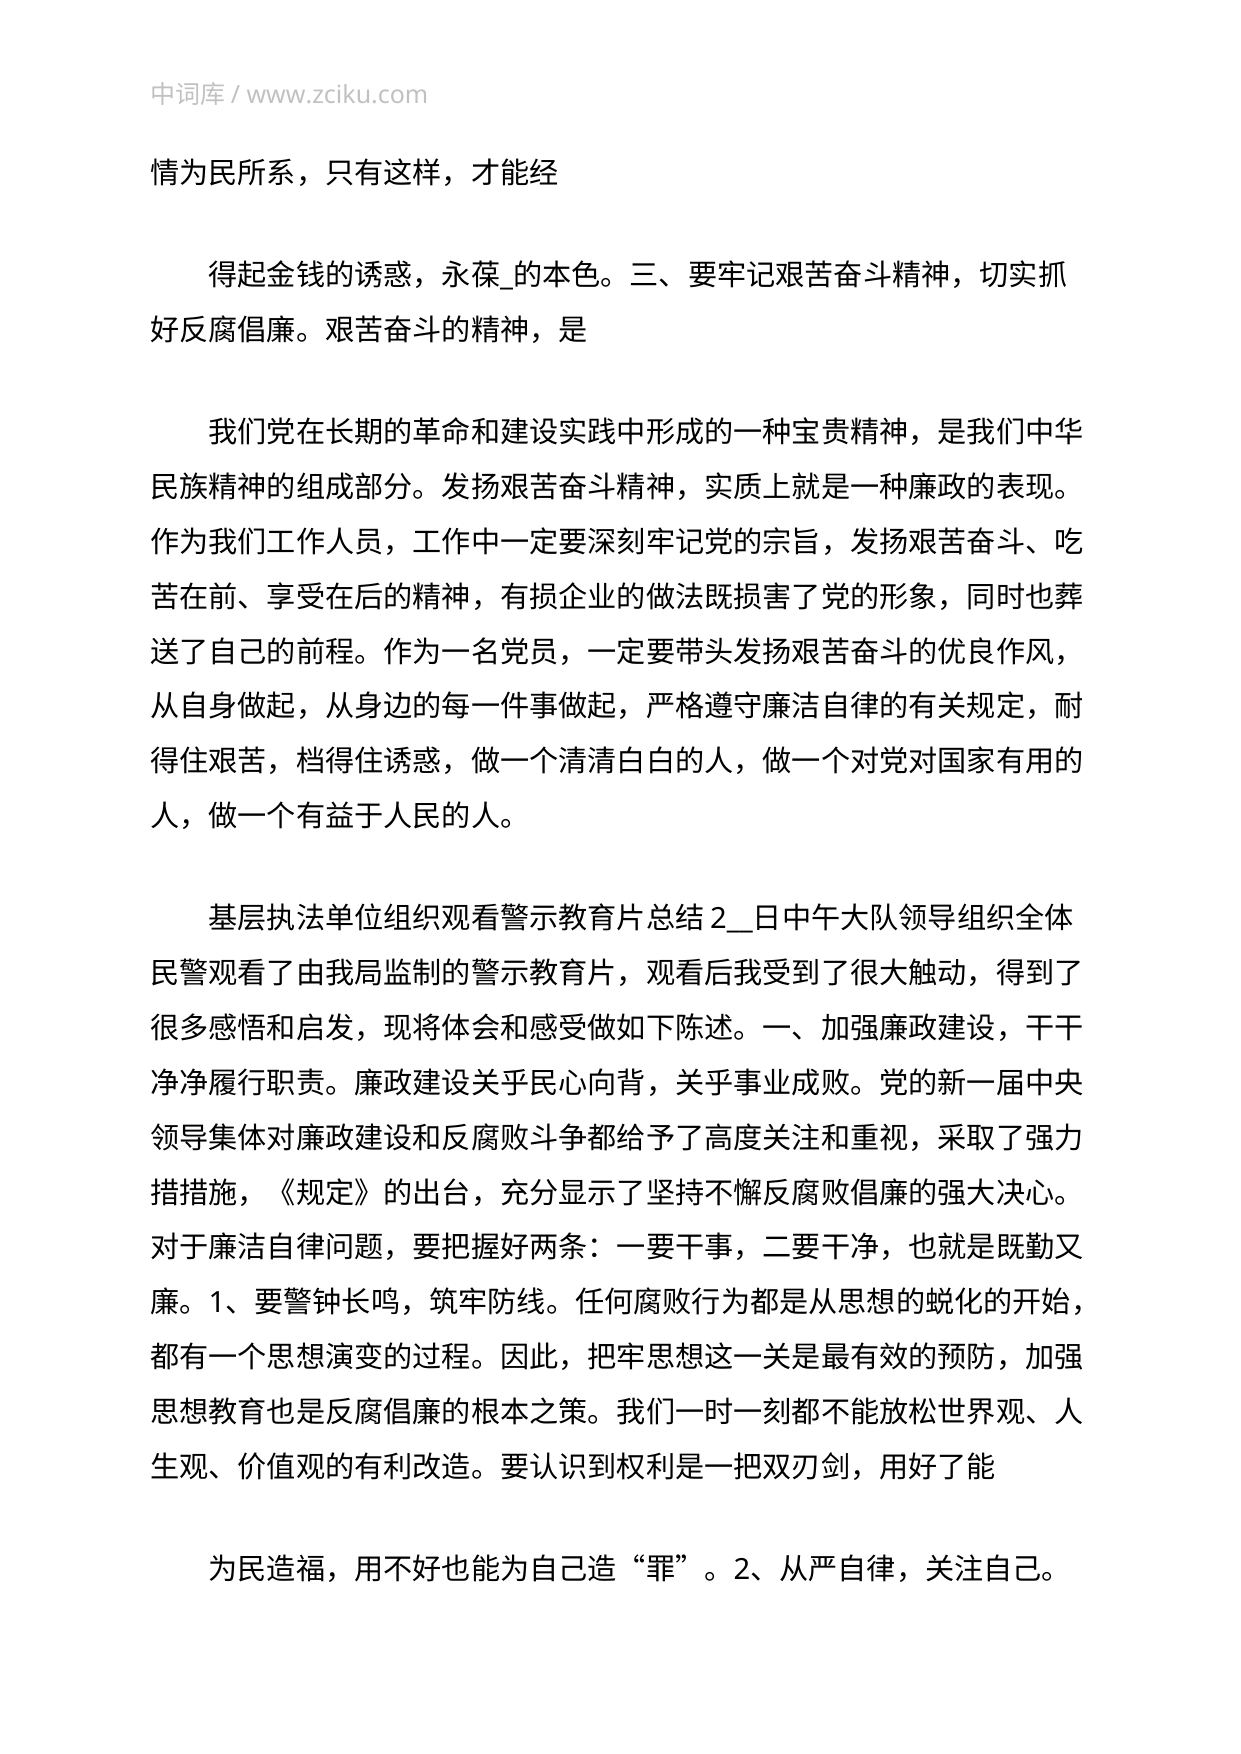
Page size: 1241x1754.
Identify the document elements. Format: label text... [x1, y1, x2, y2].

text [150, 1546, 1090, 1588]
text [150, 150, 1090, 192]
text 我们党在长期的革命和建设实践中形成的一种宝贵精神，是我们中华民族精神的组成部分。发扬艰苦奋斗精神，实质上就是一种廉政的表现。作为我们工作人员，工作中一定要深刻牢记党的宗旨，发扬艰苦奋斗、吃苦在前、享受在后的精神，有损企业的做法既损害了党的形象，同时也葬送了自己的前程。作为一名党员，一定要带头发扬艰苦奋斗的优良作风，从自身做起，从身边的每一件事做起，严格遵守廉洁自律的有关规定，耐得住艰苦，档得住诱惑，做一个清清白白的人，做一个对党对国家有用的人，做一个有益于人民的人。 [150, 408, 1090, 835]
text 得起金钱的诱惑，永葆_的本色。三、要牢记艰苦奋斗精神，切实抓好反腐倡廉。艰苦奋斗的精神，是 [150, 252, 1090, 349]
text 基层执法单位组织观看警示教育片总结2__日中午大队领导组织全体民警观看了由我局监制的警示教育片，观看后我受到了很大触动，得到了很多感悟和启发，现将体会和感受做如下陈述。一、加强廉政建设，干干净净履行职责。廉政建设关乎民心向背，关乎事业成败。党的新一届中央领导集体对廉政建设和反腐败斗争都给予了高度关注和重视，采取了强力措措施，《规定》的出台，充分显示了坚持不懈反腐败倡廉的强大决心。对于廉洁自律问题，要把握好两条：一要干事，二要干净，也就是既勤又廉。1、要警钟长鸣，筑牢防线。任何腐败行为都是从思想的蜕化的开始，都有一个思想演变的过程。因此，把牢思想这一关是最有效的预防，加强思想教育也是反腐倡廉的根本之策。我们一时一刻都不能放松世界观、人生观、价值观的有利改造。要认识到权利是一把双刃剑，用好了能 [150, 894, 1090, 1486]
